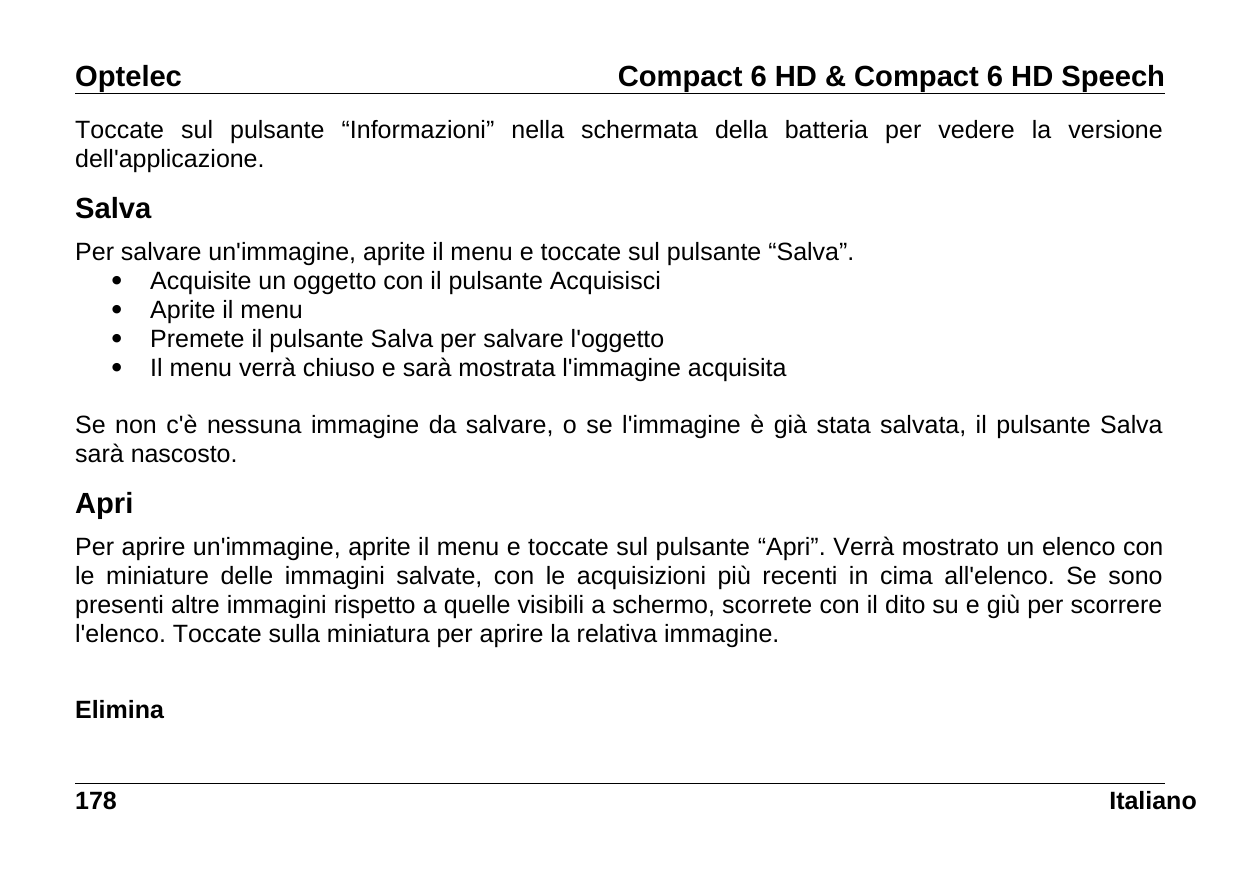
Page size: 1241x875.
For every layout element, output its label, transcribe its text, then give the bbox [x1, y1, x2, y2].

list Il menu verrà chiuso e sarà mostrata l'immagine acquisita [112, 352, 1165, 381]
list Aprite il menu [112, 295, 1165, 324]
subtitle Apri [75, 486, 1165, 520]
subtitle Salva [75, 191, 1165, 225]
list Premete il pulsante Salva per salvare l'oggetto [112, 324, 1165, 352]
text Per aprire un'immagine, aprite il menu e toccate sul pulsante “Apri”. Verrà mostrato un elenco con le miniature delle immagini salvate, con le acquisizioni più recenti in cima all'elenco. Se sono presenti altre immagini rispetto a quelle visibili a schermo, scorrete con il dito su e giù per scorrere l'elenco. Toccate sulla miniatura per aprire la relativa immagine. [75, 532, 1165, 647]
text Se non c'è nessuna immagine da salvare, o se l'immagine è già stata salvata, il pulsante Salva sarà nascosto. [75, 410, 1165, 468]
text Toccate sul pulsante “Informazioni” nella schermata della batteria per vedere la versione dell'applicazione. [75, 115, 1165, 172]
text Elimina [75, 695, 1165, 724]
text Per salvare un'immagine, aprite il menu e toccate sul pulsante “Salva”. [75, 237, 1165, 266]
list Acquisite un oggetto con il pulsante Acquisisci [112, 266, 1165, 295]
